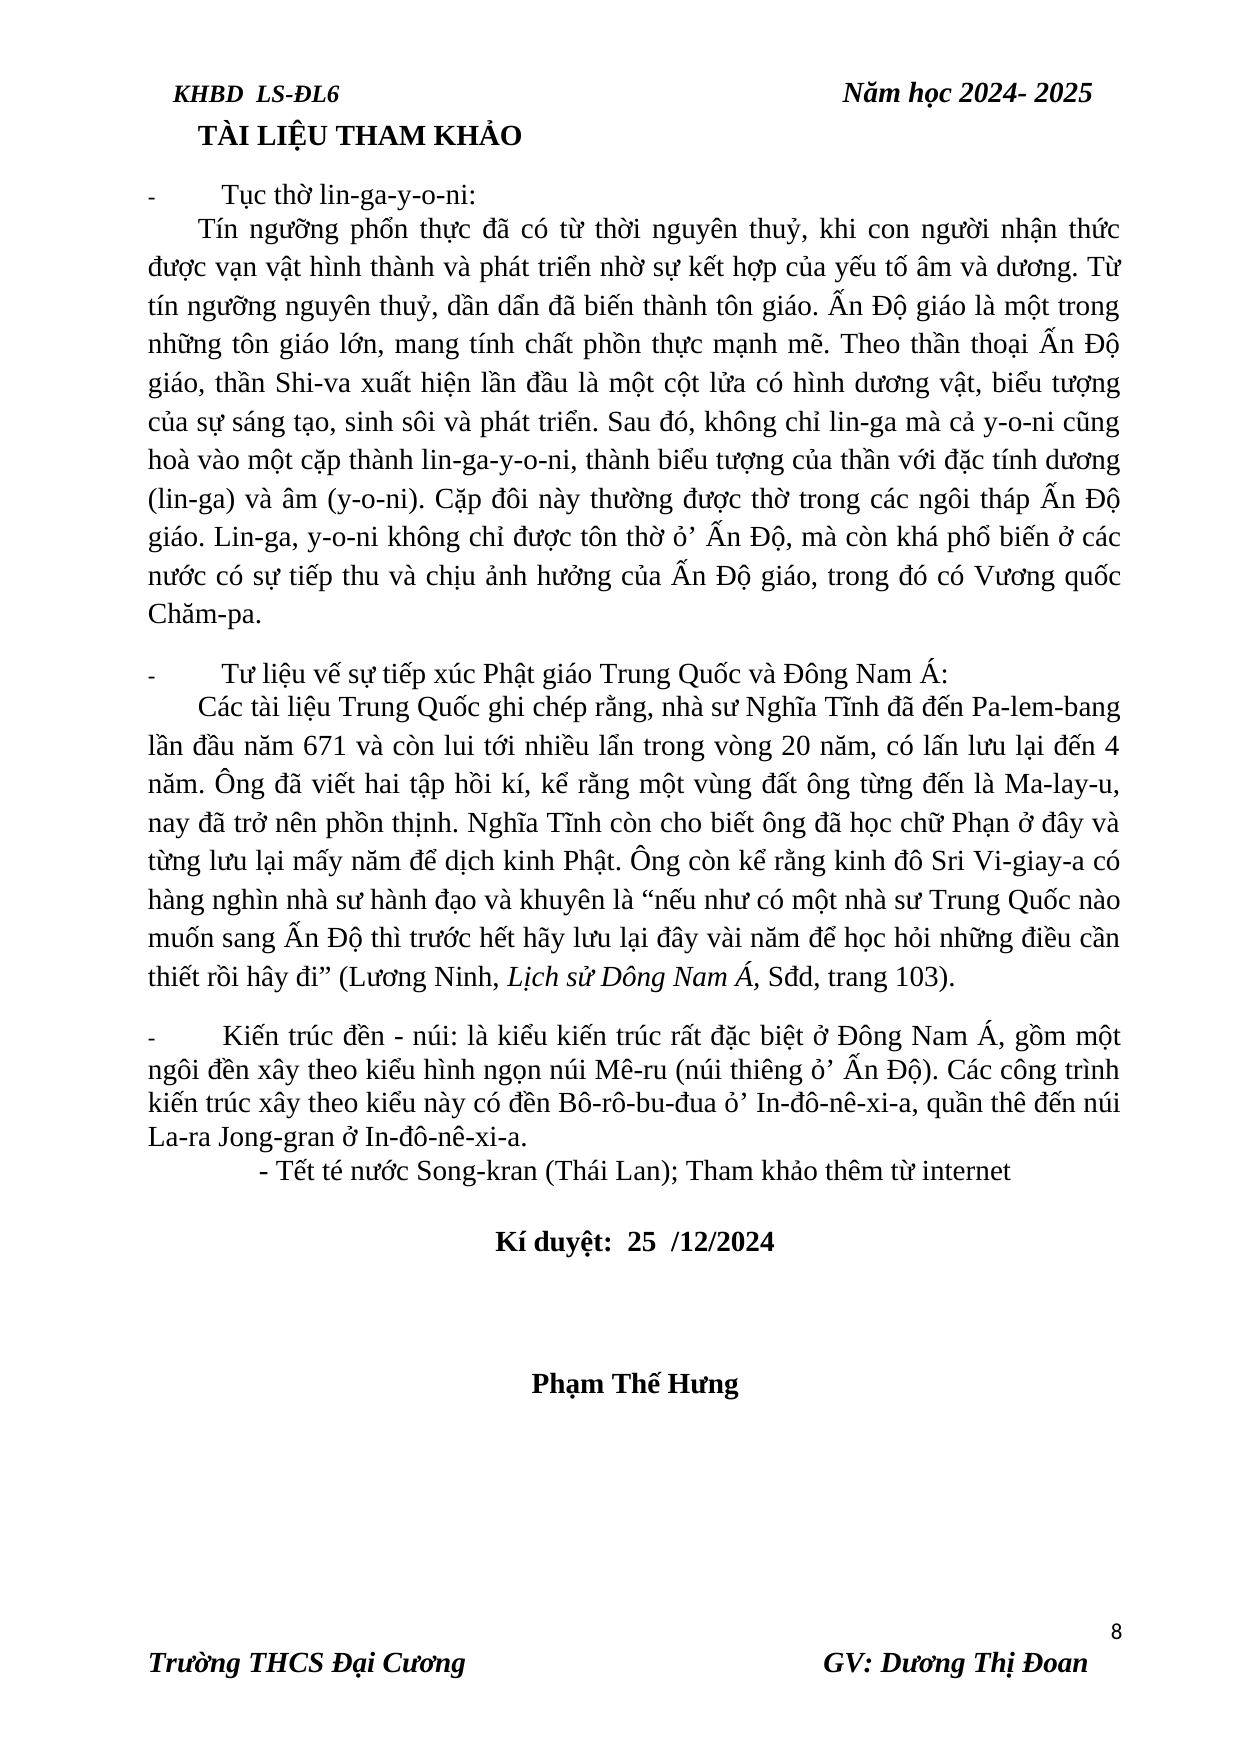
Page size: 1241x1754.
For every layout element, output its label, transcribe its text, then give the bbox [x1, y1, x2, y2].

text Phạm Thế Hưng [148, 1366, 1122, 1400]
text TÀI LIỆU THAM KHẢO [148, 118, 1122, 152]
text Các tài liệu Trung Quốc ghi chép rằng, nhà sư Nghĩa Tĩnh đã đến Pa-lem-bang lần đầu năm 671 và còn lui tới nhiều lẩn trong vòng 20 năm, có lấn lưu lại đến 4 năm. Ông đã viết hai tập hồi kí, kể rằng một vùng đất ông từng đến là Ma-lay-u, nay đã trở nên phồn thịnh. Nghĩa Tĩnh còn cho biết ông đã học chữ Phạn ở đây và từng lưu lại mấy năm để dịch kinh Phật. Ông còn kể rằng kinh đô Sri Vi-giay-a có hàng nghìn nhà sư hành đạo và khuyên là “nếu như có một nhà sư Trung Quốc nào muốn sang Ấn Độ thì trước hết hãy lưu lại đây vài năm để học hỏi những điều cần thiết rồi hây đi” (Lương Ninh, Lịch sử Dông Nam Á, Sđd, trang 103). [148, 689, 1122, 993]
text Tín ngưỡng phổn thực đã có từ thời nguyên thuỷ, khi con người nhận thức được vạn vật hình thành và phát triển nhờ sự kết hợp của yếu tố âm và dương. Từ tín ngưỡng nguyên thuỷ, dần dẩn đã biến thành tôn giáo. Ấn Độ giáo là một trong những tôn giáo lớn, mang tính chất phồn thực mạnh mẽ. Theo thần thoại Ấn Độ giáo, thần Shi-va xuất hiện lần đầu là một cột lửa có hình dương vật, biểu tượng của sự sáng tạo, sinh sôi và phát triển. Sau đó, không chỉ lin-ga mà cả y-o-ni cũng hoà vào một cặp thành lin-ga-y-o-ni, thành biểu tượng của thần với đặc tính dương (lin-ga) và âm (y-o-ni). Cặp đôi này thường được thờ trong các ngôi tháp Ấn Độ giáo. Lin-ga, y-o-ni không chỉ được tôn thờ ỏ’ Ấn Độ, mà còn khá phổ biến ở các nước có sự tiếp thu và chịu ảnh hưởng của Ấn Độ giáo, trong đó có Vương quốc Chăm-pa. [148, 211, 1122, 630]
text - Tết té nước Song-kran (Thái Lan); Tham khảo thêm từ internet [148, 1153, 1122, 1186]
list Tục thờ lin-ga-y-o-ni: [148, 177, 1122, 211]
list Tư liệu vế sự tiếp xúc Phật giáo Trung Quốc và Đông Nam Á: [148, 656, 1122, 689]
text Kí duyệt: 25 /12/2024 [148, 1224, 1122, 1257]
list Kiến trúc đền - núi: là kiểu kiến trúc rất đặc biệt ở Đông Nam Á, gồm một ngôi đền xây theo kiểu hình ngọn núi Mê-ru (núi thiêng ỏ’ Ấn Độ). Các công trình kiến trúc xây theo kiểu này có đền Bô-rô-bu-đua ỏ’ In-đô-nê-xi-a, quần thê đến núi La-ra Jong-gran ở In-đô-nê-xi-a. [148, 1018, 1122, 1153]
